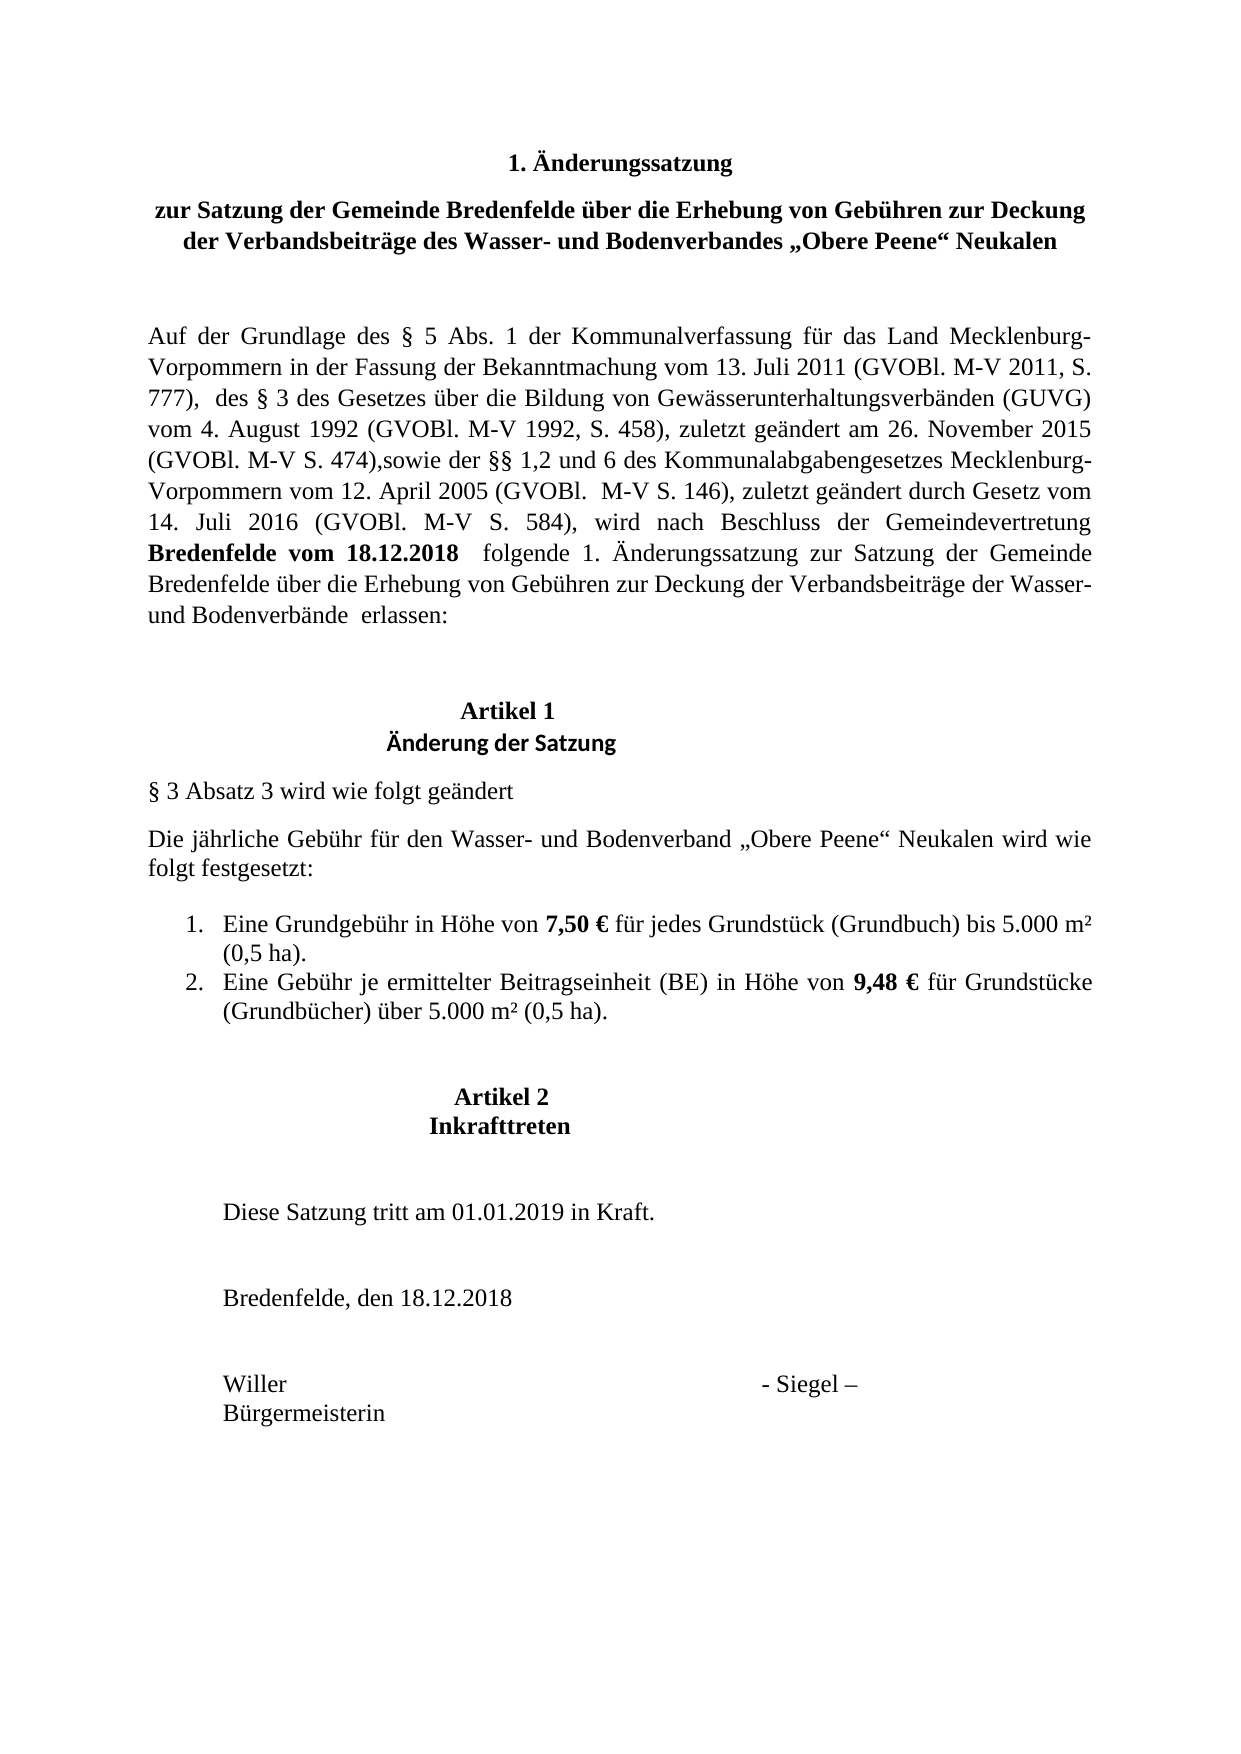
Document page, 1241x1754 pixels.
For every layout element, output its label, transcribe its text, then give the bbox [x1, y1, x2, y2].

text Artikel 2 [148, 1082, 1093, 1111]
text Inkrafttreten [148, 1111, 1093, 1139]
list Bredenfelde, den 18.12.2018 [223, 1283, 1093, 1312]
text Artikel 1 [148, 696, 1093, 724]
text Änderung der Satzung [148, 727, 1093, 757]
list Eine Gebühr je ermittelter Beitragseinheit (BE) in Höhe von 9,48 € für Grundstücke (Grundbücher) über 5.000 m² (0,5 ha). [185, 967, 1093, 1024]
text Die jährliche Gebühr für den Wasser- und Bodenverband „Obere Peene“ Neukalen wird wie folgt festgesetzt: [148, 824, 1093, 882]
list Willer - Siegel – [223, 1369, 1093, 1398]
list Eine Grundgebühr in Höhe von 7,50 € für jedes Grundstück (Grundbuch) bis 5.000 m² (0,5 ha). [185, 909, 1093, 967]
list Diese Satzung tritt am 01.01.2019 in Kraft. [223, 1197, 1093, 1226]
text § 3 Absatz 3 wird wie folgt geändert [148, 776, 1093, 805]
text Auf der Grundlage des § 5 Abs. 1 der Kommunalverfassung für das Land Mecklenburg-Vorpommern in der Fassung der Bekanntmachung vom 13. Juli 2011 (GVOBl. M-V 2011, S. 777), des § 3 des Gesetzes über die Bildung von Gewässerunterhaltungsverbänden (GUVG) vom 4. August 1992 (GVOBl. M-V 1992, S. 458), zuletzt geändert am 26. November 2015 (GVOBl. M-V S. 474),sowie der §§ 1,2 und 6 des Kommunalabgabengesetzes Mecklenburg-Vorpommern vom 12. April 2005 (GVOBl. M-V S. 146), zuletzt geändert durch Gesetz vom 14. Juli 2016 (GVOBl. M-V S. 584), wird nach Beschluss der Gemeindevertretung Bredenfelde vom 18.12.2018 folgende 1. Änderungssatzung zur Satzung der Gemeinde Bredenfelde über die Erhebung von Gebühren zur Deckung der Verbandsbeiträge der Wasser- und Bodenverbände erlassen: [148, 321, 1093, 629]
text zur Satzung der Gemeinde Bredenfelde über die Erhebung von Gebühren zur Deckung der Verbandsbeiträge des Wasser- und Bodenverbandes „Obere Peene“ Neukalen [148, 195, 1093, 255]
text 1. Änderungssatzung [148, 148, 1093, 176]
list Bürgermeisterin [223, 1398, 1093, 1427]
